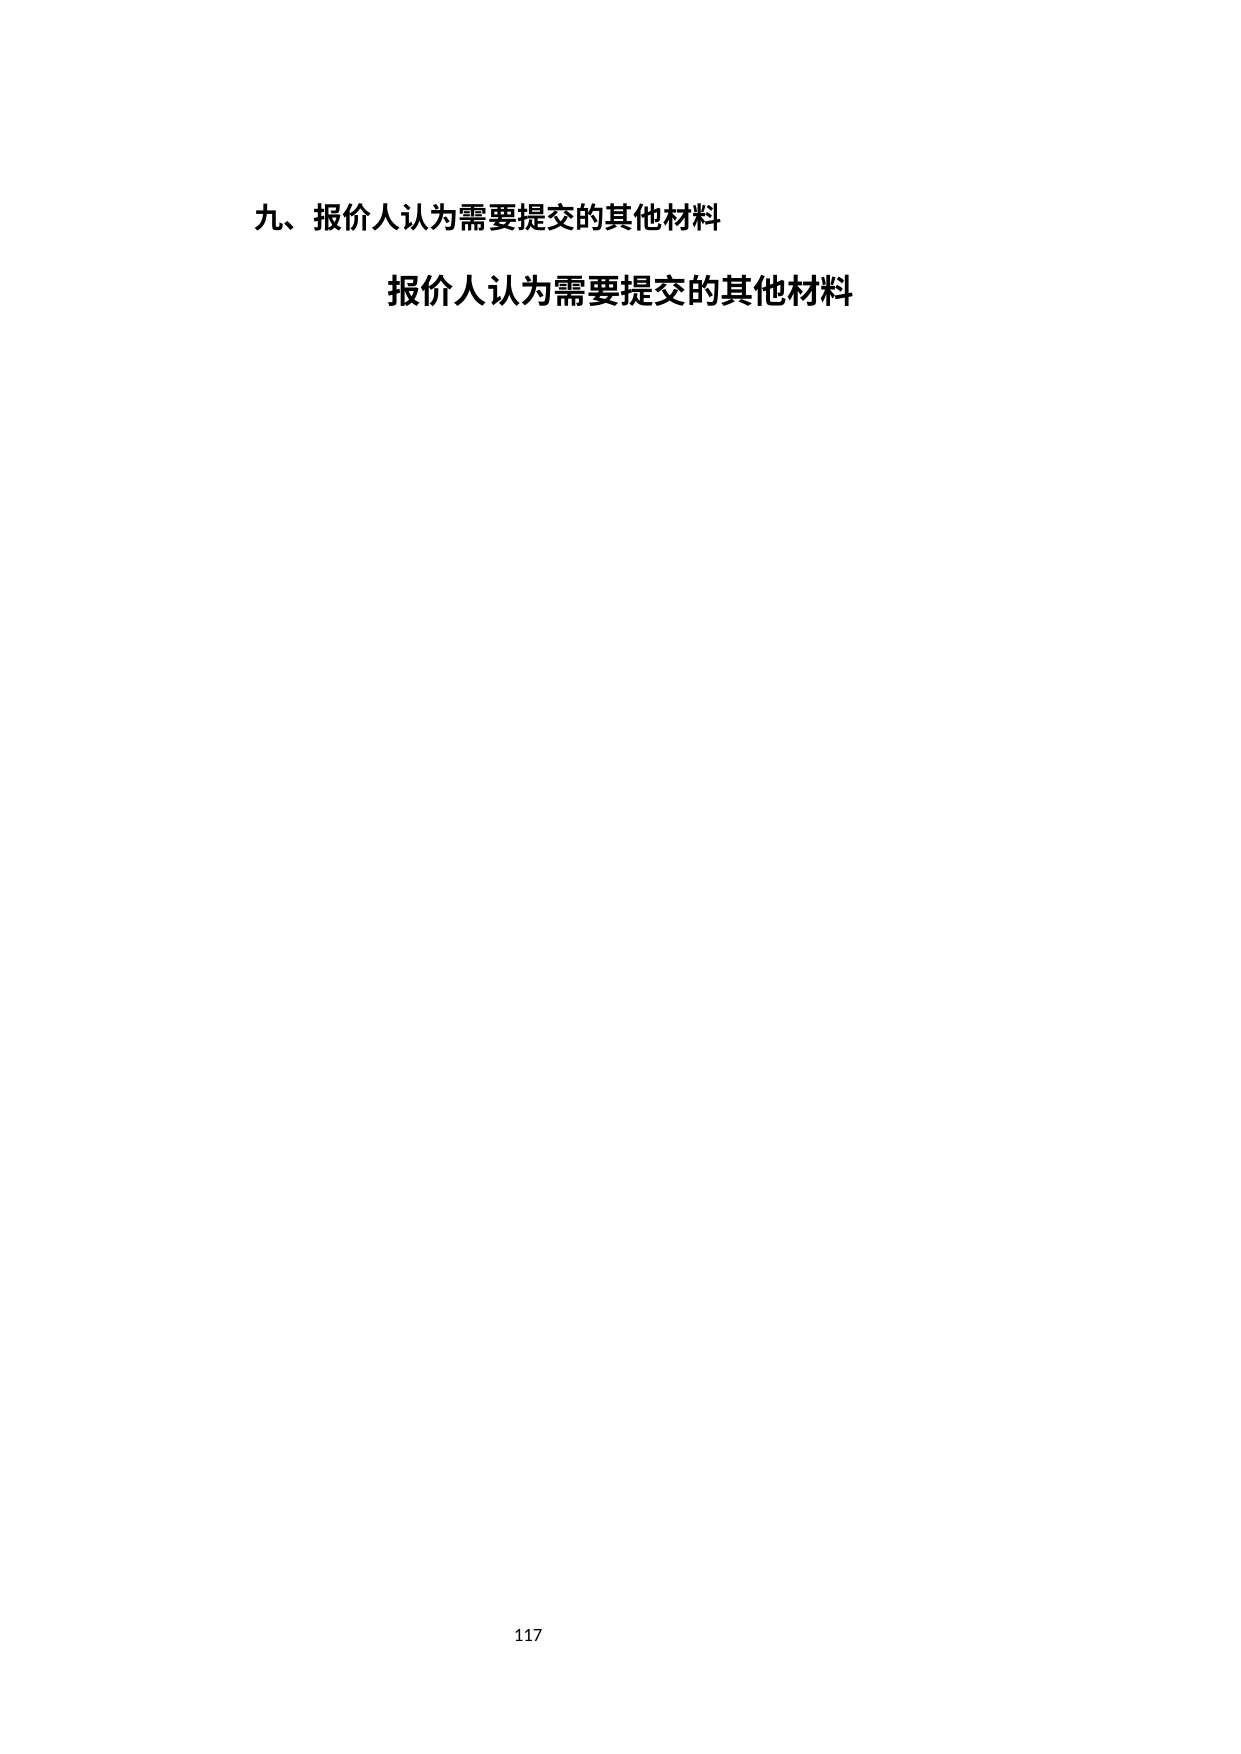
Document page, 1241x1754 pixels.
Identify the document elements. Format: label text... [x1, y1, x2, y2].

subtitle 报价人认为需要提交的其他材料 [187, 257, 1053, 322]
subtitle 九、报价人认为需要提交的其他材料 [187, 178, 1053, 241]
